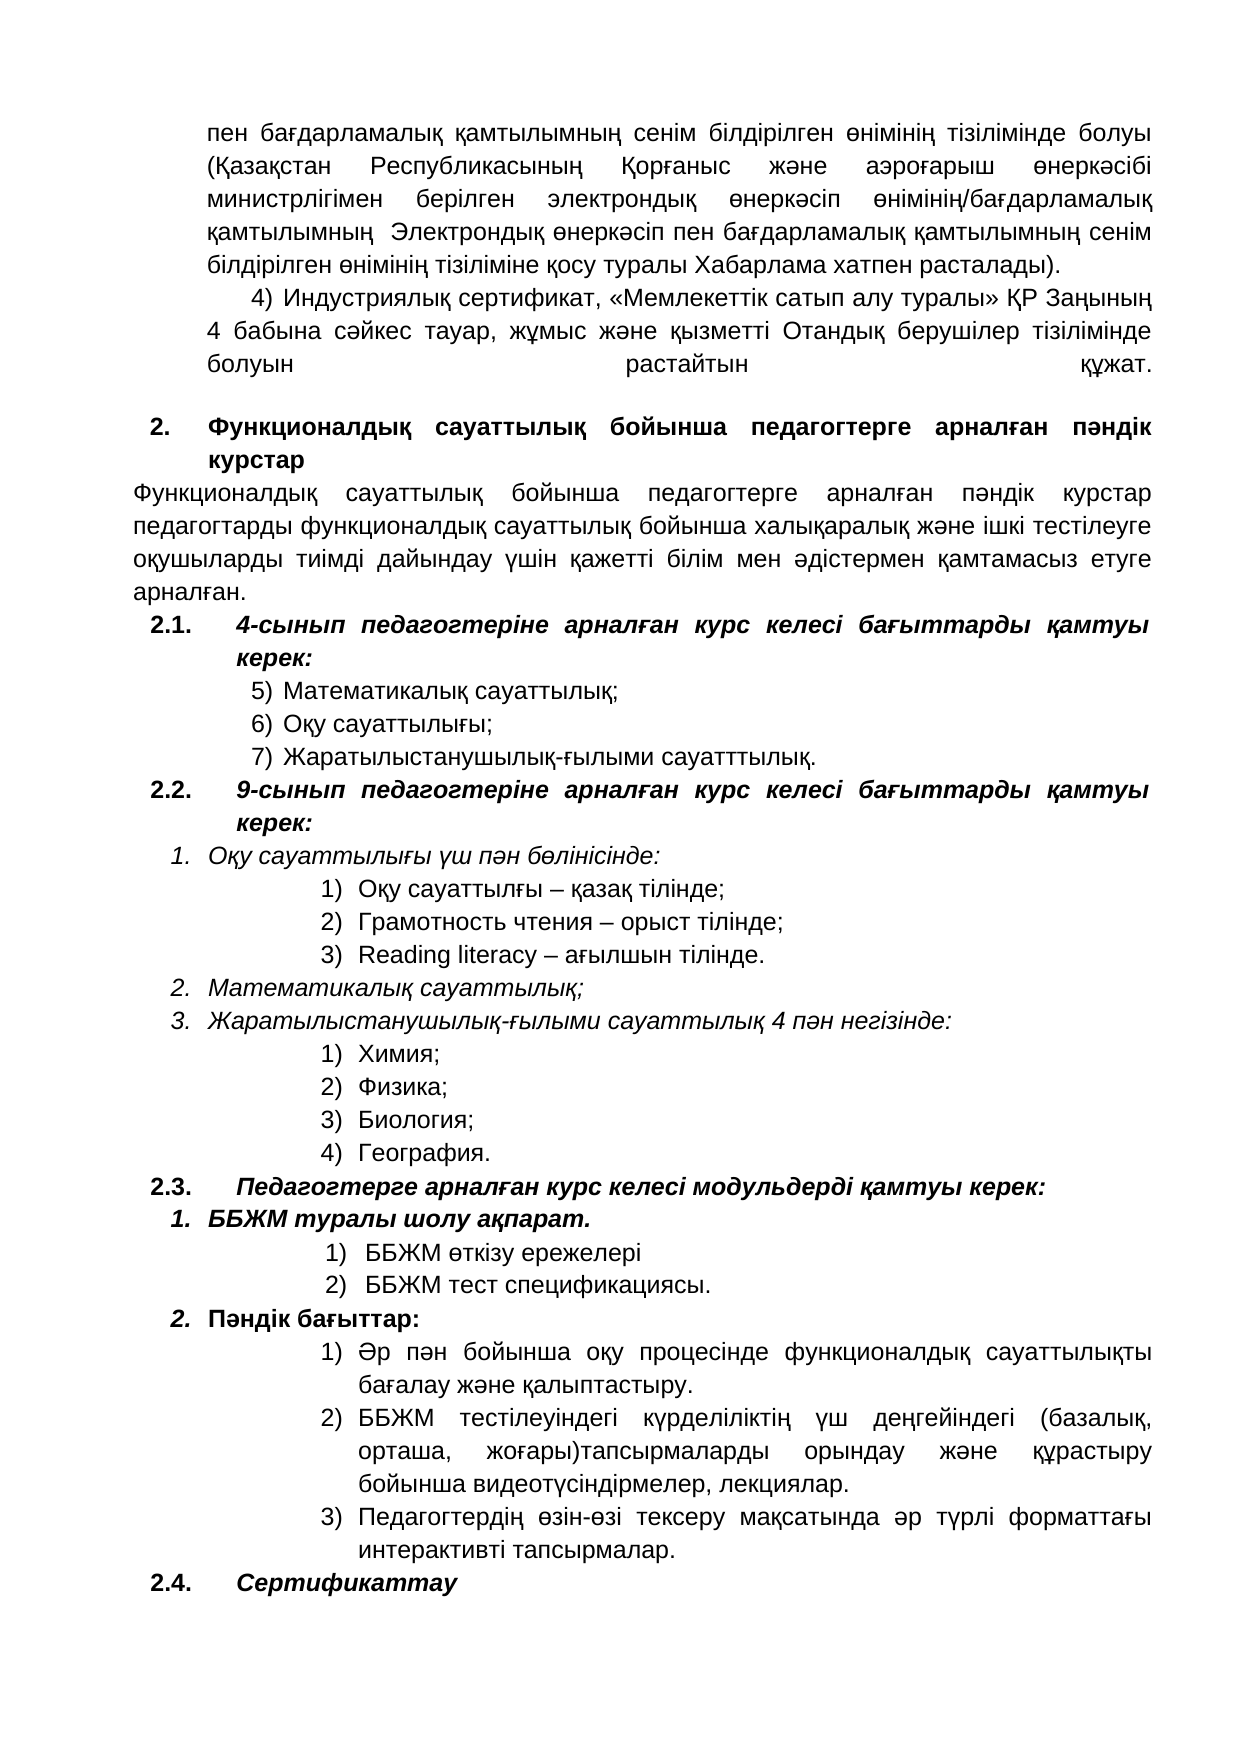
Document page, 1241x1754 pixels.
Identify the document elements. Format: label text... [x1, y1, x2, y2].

list Математикалық сауаттылық; [207, 676, 1153, 705]
text Функционалдық сауаттылық бойынша педагогтерге арналған пәндік курстар педагогтарды функционалдық сауаттылық бойынша халықаралық және ішкі тестілеуге оқушыларды тиімді дайындау үшін қажетті білім мен әдістермен қамтамасыз етуге арналған. [133, 478, 1153, 606]
list Пәндік бағыттар: [170, 1303, 1153, 1332]
list ББЖМ өткізу ережелері [208, 1237, 1153, 1266]
list Математикалық сауаттылық; [170, 973, 1153, 1002]
list Функционалдық сауаттылық бойынша педагогтерге арналған пәндік курстар [170, 412, 1153, 474]
list ББЖМ тест спецификациясы. [208, 1271, 1153, 1299]
list Reading literacy – ағылшын тілінде. [320, 940, 1153, 969]
list Индустриялық сертификат, «Мемлекеттiк сатып алу туралы» ҚР Заңының 4 бабына сәйкес тауар, жұмыс және қызметті Отандық берушілер тізілімінде болуын растайтын құжат. [207, 283, 1153, 408]
list Сертификаттау [192, 1568, 1153, 1596]
list Оқу сауаттылғы – қазақ тілінде; [320, 874, 1153, 903]
list Оқу сауаттылығы; [207, 709, 1153, 738]
list Физика; [320, 1072, 1153, 1101]
list Грамотность чтения – орыст тілінде; [320, 907, 1153, 936]
list ББЖМ туралы шолу ақпарат. [170, 1204, 1153, 1233]
list Биология; [320, 1105, 1153, 1134]
list Педагогтерге арналған курс келесі модульдерді қамтуы керек: [192, 1171, 1153, 1200]
list География. [320, 1138, 1153, 1167]
list Жаратылыстанушылық-ғылыми сауаттылық 4 пән негізінде: [170, 1006, 1153, 1035]
list 4-сынып педагогтеріне арналған курс келесі бағыттарды қамтуы керек: [192, 610, 1153, 672]
list Әр пән бойынша оқу процесінде функционалдық сауаттылықты бағалау және қалыптастыру. [320, 1337, 1153, 1398]
list Оқу сауаттылығы үш пән бөлінісінде: [170, 841, 1153, 870]
list ББЖМ тестілеуіндегі күрделіліктің үш деңгейіндегі (базалық, орташа, жоғары)тапсырмаларды орындау және құрастыру бойынша видеотүсіндірмелер, лекциялар. [320, 1403, 1153, 1497]
list 9-сынып педагогтеріне арналған курс келесі бағыттарды қамтуы керек: [192, 775, 1153, 837]
list Жаратылыстанушылық-ғылыми сауатттылық. [207, 742, 1153, 771]
list Химия; [320, 1039, 1153, 1068]
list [207, 118, 1153, 279]
list Педагогтердің өзін-өзі тексеру мақсатында әр түрлі форматтағы интерактивті тапсырмалар. [320, 1502, 1153, 1563]
